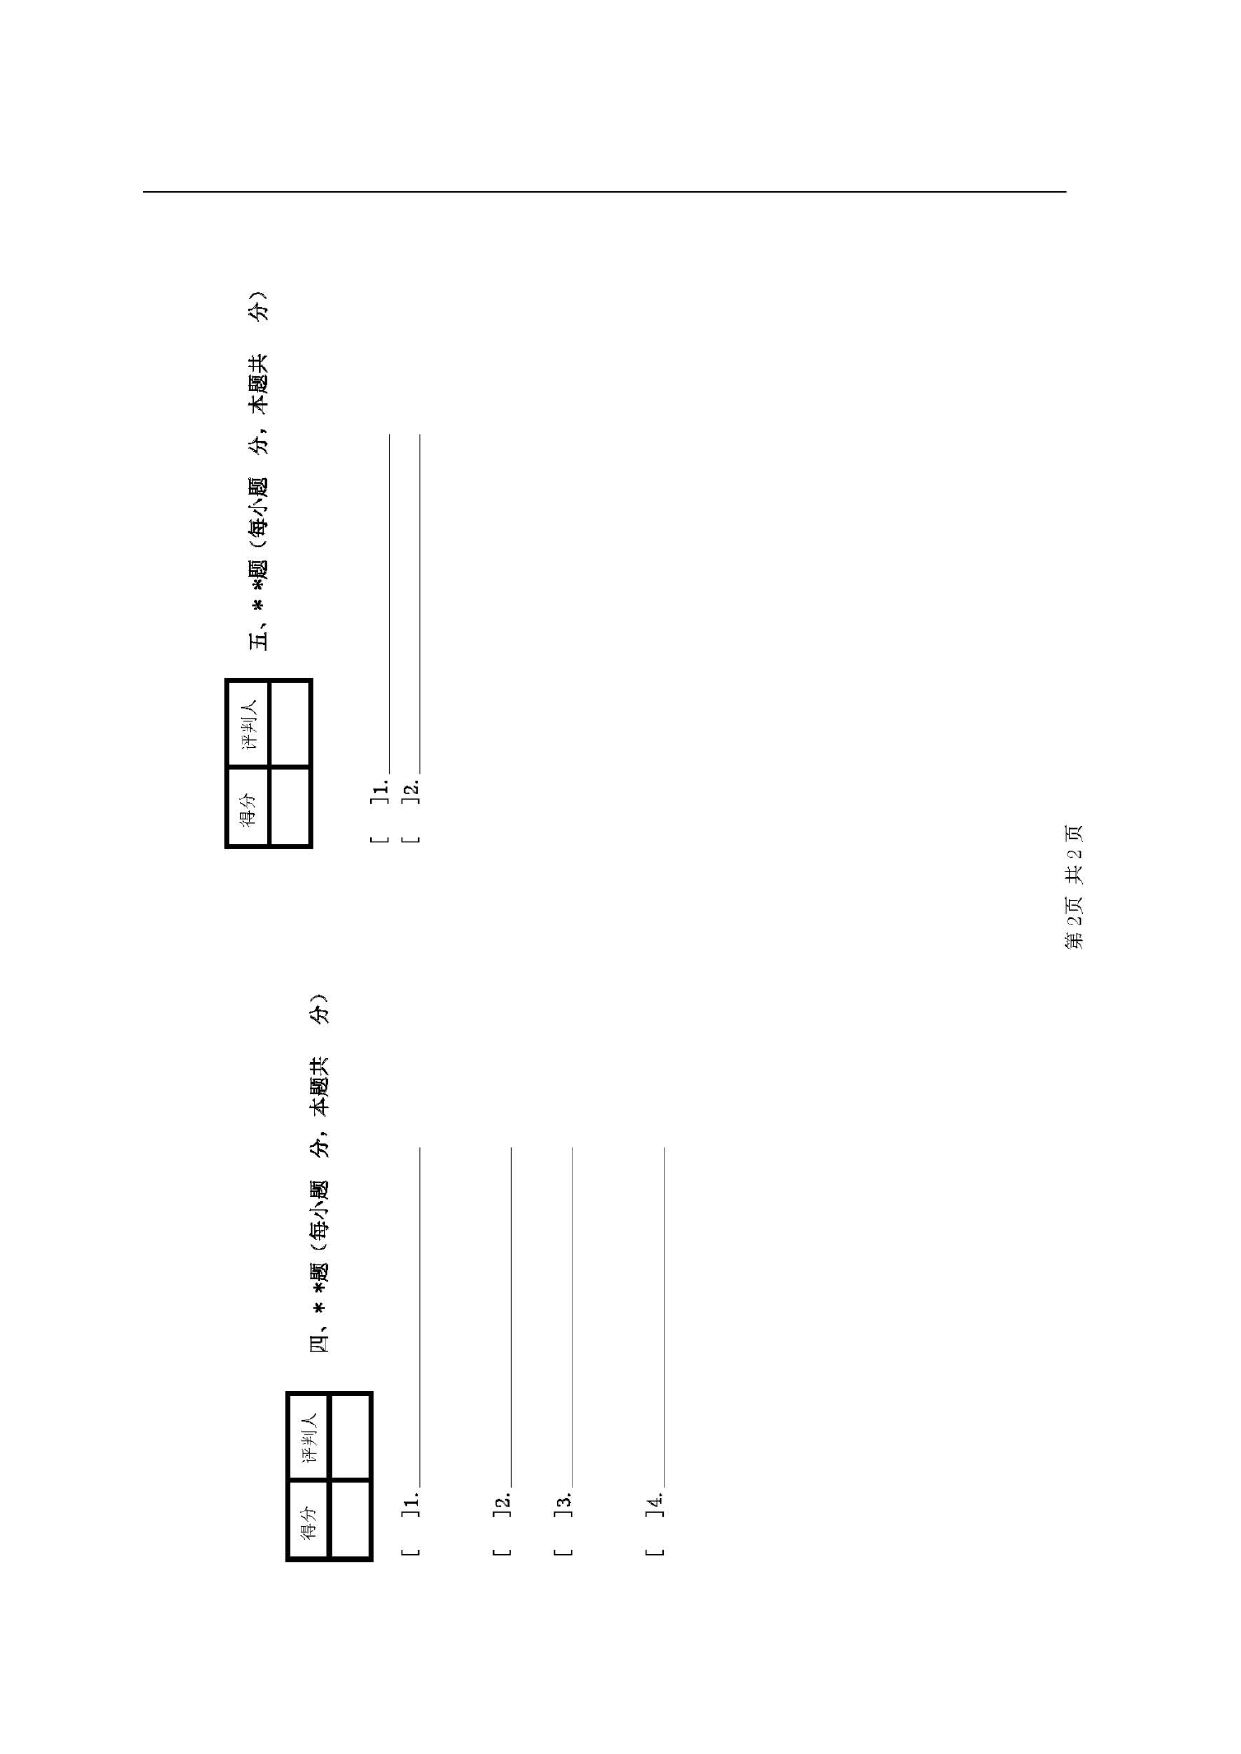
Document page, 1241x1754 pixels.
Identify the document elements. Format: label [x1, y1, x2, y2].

picture [143, 165, 1097, 1589]
